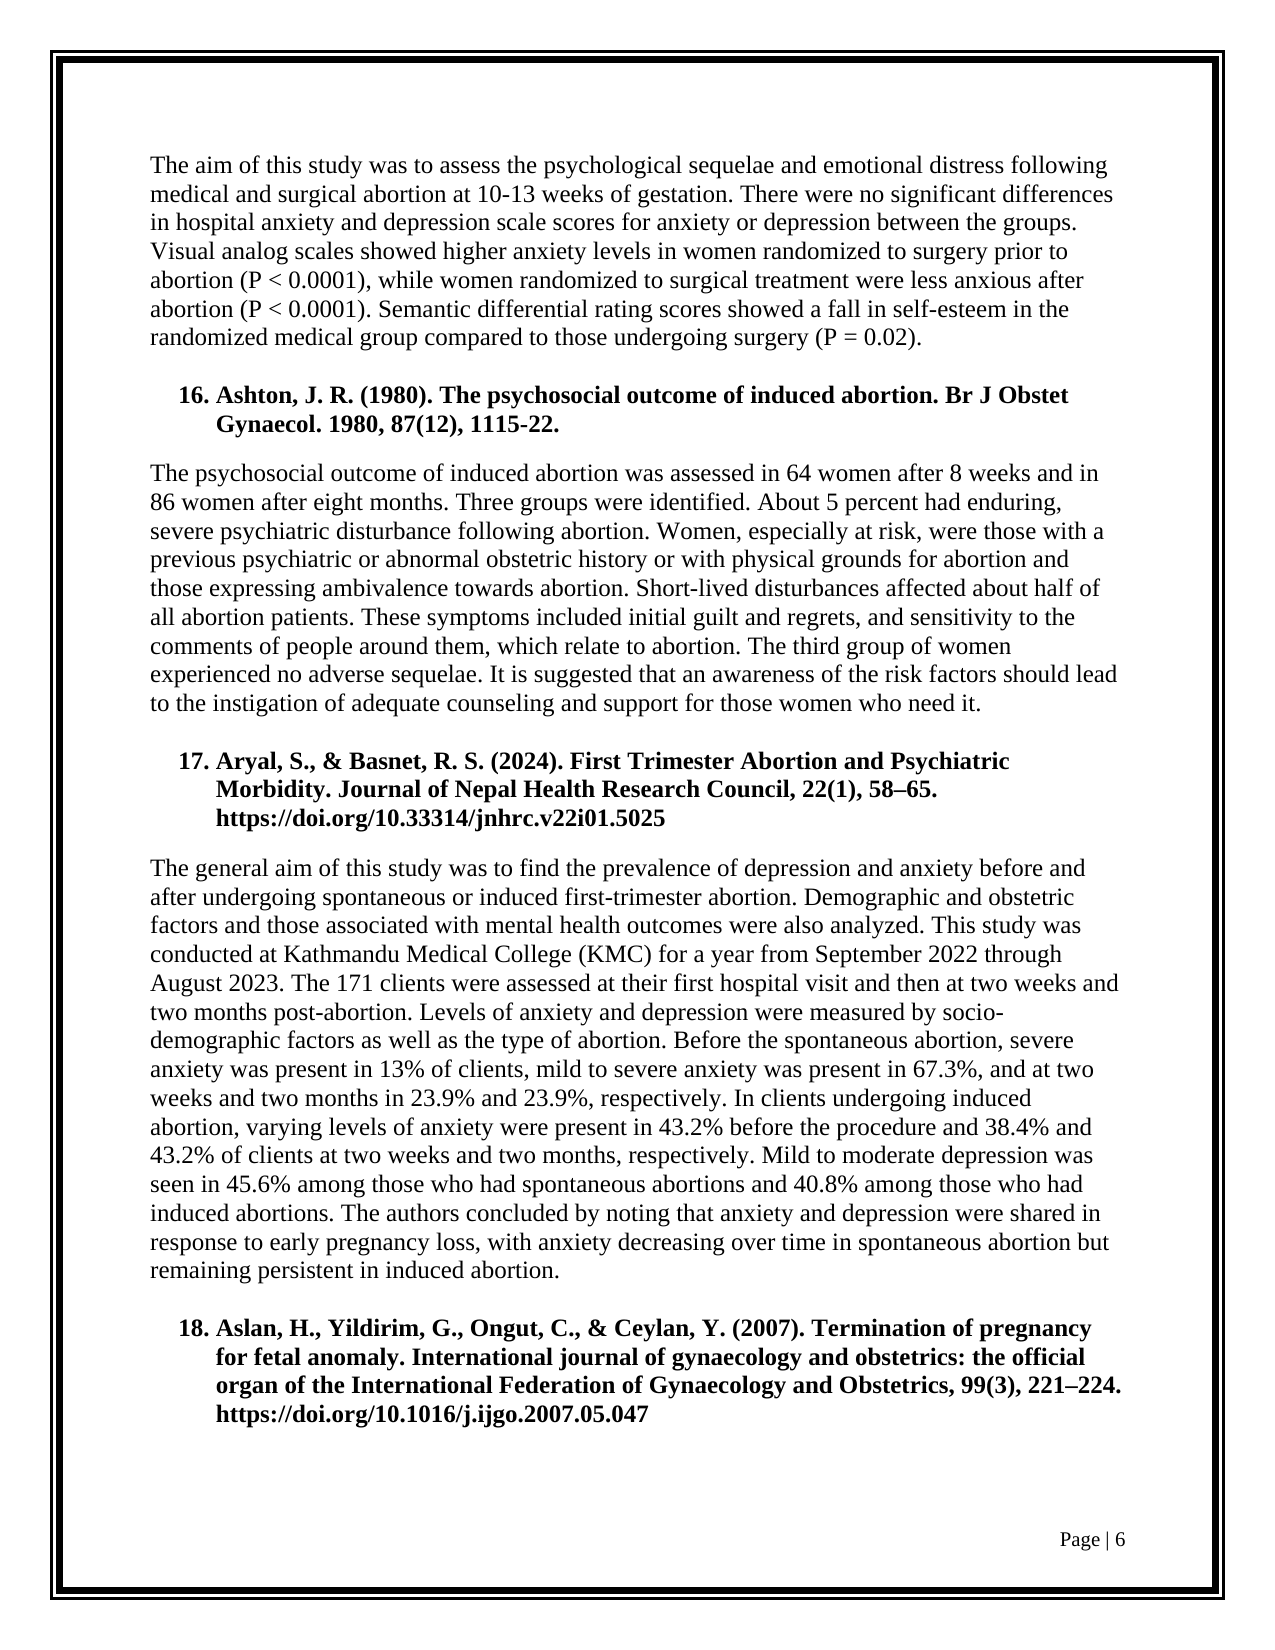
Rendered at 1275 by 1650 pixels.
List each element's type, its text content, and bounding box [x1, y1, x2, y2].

text The psychosocial outcome of induced abortion was assessed in 64 women after 8 weeks and in 86 women after eight months. Three groups were identified. About 5 percent had enduring, severe psychiatric disturbance following abortion. Women, especially at risk, were those with a previous psychiatric or abnormal obstetric history or with physical grounds for abortion and those expressing ambivalence towards abortion. Short-lived disturbances affected about half of all abortion patients. These symptoms included initial guilt and regrets, and sensitivity to the comments of people around them, which relate to abortion. The third group of women experienced no adverse sequelae. It is suggested that an awareness of the risk factors should lead to the instigation of adequate counseling and support for those women who need it. [150, 458, 1125, 717]
text The aim of this study was to assess the psychological sequelae and emotional distress following medical and surgical abortion at 10-13 weeks of gestation. There were no significant differences in hospital anxiety and depression scale scores for anxiety or depression between the groups. Visual analog scales showed higher anxiety levels in women randomized to surgery prior to abortion (P < 0.0001), while women randomized to surgical treatment were less anxious after abortion (P < 0.0001). Semantic differential rating scores showed a fall in self-esteem in the randomized medical group compared to those undergoing surgery (P = 0.02). [150, 150, 1125, 351]
list Ashton, J. R. (1980). The psychosocial outcome of induced abortion. Br J Obstet Gynaecol. 1980, 87(12), 1115-22. [178, 380, 1125, 437]
list Aryal, S., & Basnet, R. S. (2024). First Trimester Abortion and Psychiatric Morbidity. Journal of Nepal Health Research Council, 22(1), 58–65. https://doi.org/10.33314/jnhrc.v22i01.5025 [178, 746, 1125, 832]
list Aslan, H., Yildirim, G., Ongut, C., & Ceylan, Y. (2007). Termination of pregnancy for fetal anomaly. International journal of gynaecology and obstetrics: the official organ of the International Federation of Gynaecology and Obstetrics, 99(3), 221–224. https://doi.org/10.1016/j.ijgo.2007.05.047 [178, 1313, 1125, 1428]
text The general aim of this study was to find the prevalence of depression and anxiety before and after undergoing spontaneous or induced first-trimester abortion. Demographic and obstetric factors and those associated with mental health outcomes were also analyzed. This study was conducted at Kathmandu Medical College (KMC) for a year from September 2022 through August 2023. The 171 clients were assessed at their first hospital visit and then at two weeks and two months post-abortion. Levels of anxiety and depression were measured by socio-demographic factors as well as the type of abortion. Before the spontaneous abortion, severe anxiety was present in 13% of clients, mild to severe anxiety was present in 67.3%, and at two weeks and two months in 23.9% and 23.9%, respectively. In clients undergoing induced abortion, varying levels of anxiety were present in 43.2% before the procedure and 38.4% and 43.2% of clients at two weeks and two months, respectively. Mild to moderate depression was seen in 45.6% among those who had spontaneous abortions and 40.8% among those who had induced abortions. The authors concluded by noting that anxiety and depression were shared in response to early pregnancy loss, with anxiety decreasing over time in spontaneous abortion but remaining persistent in induced abortion. [150, 853, 1125, 1284]
